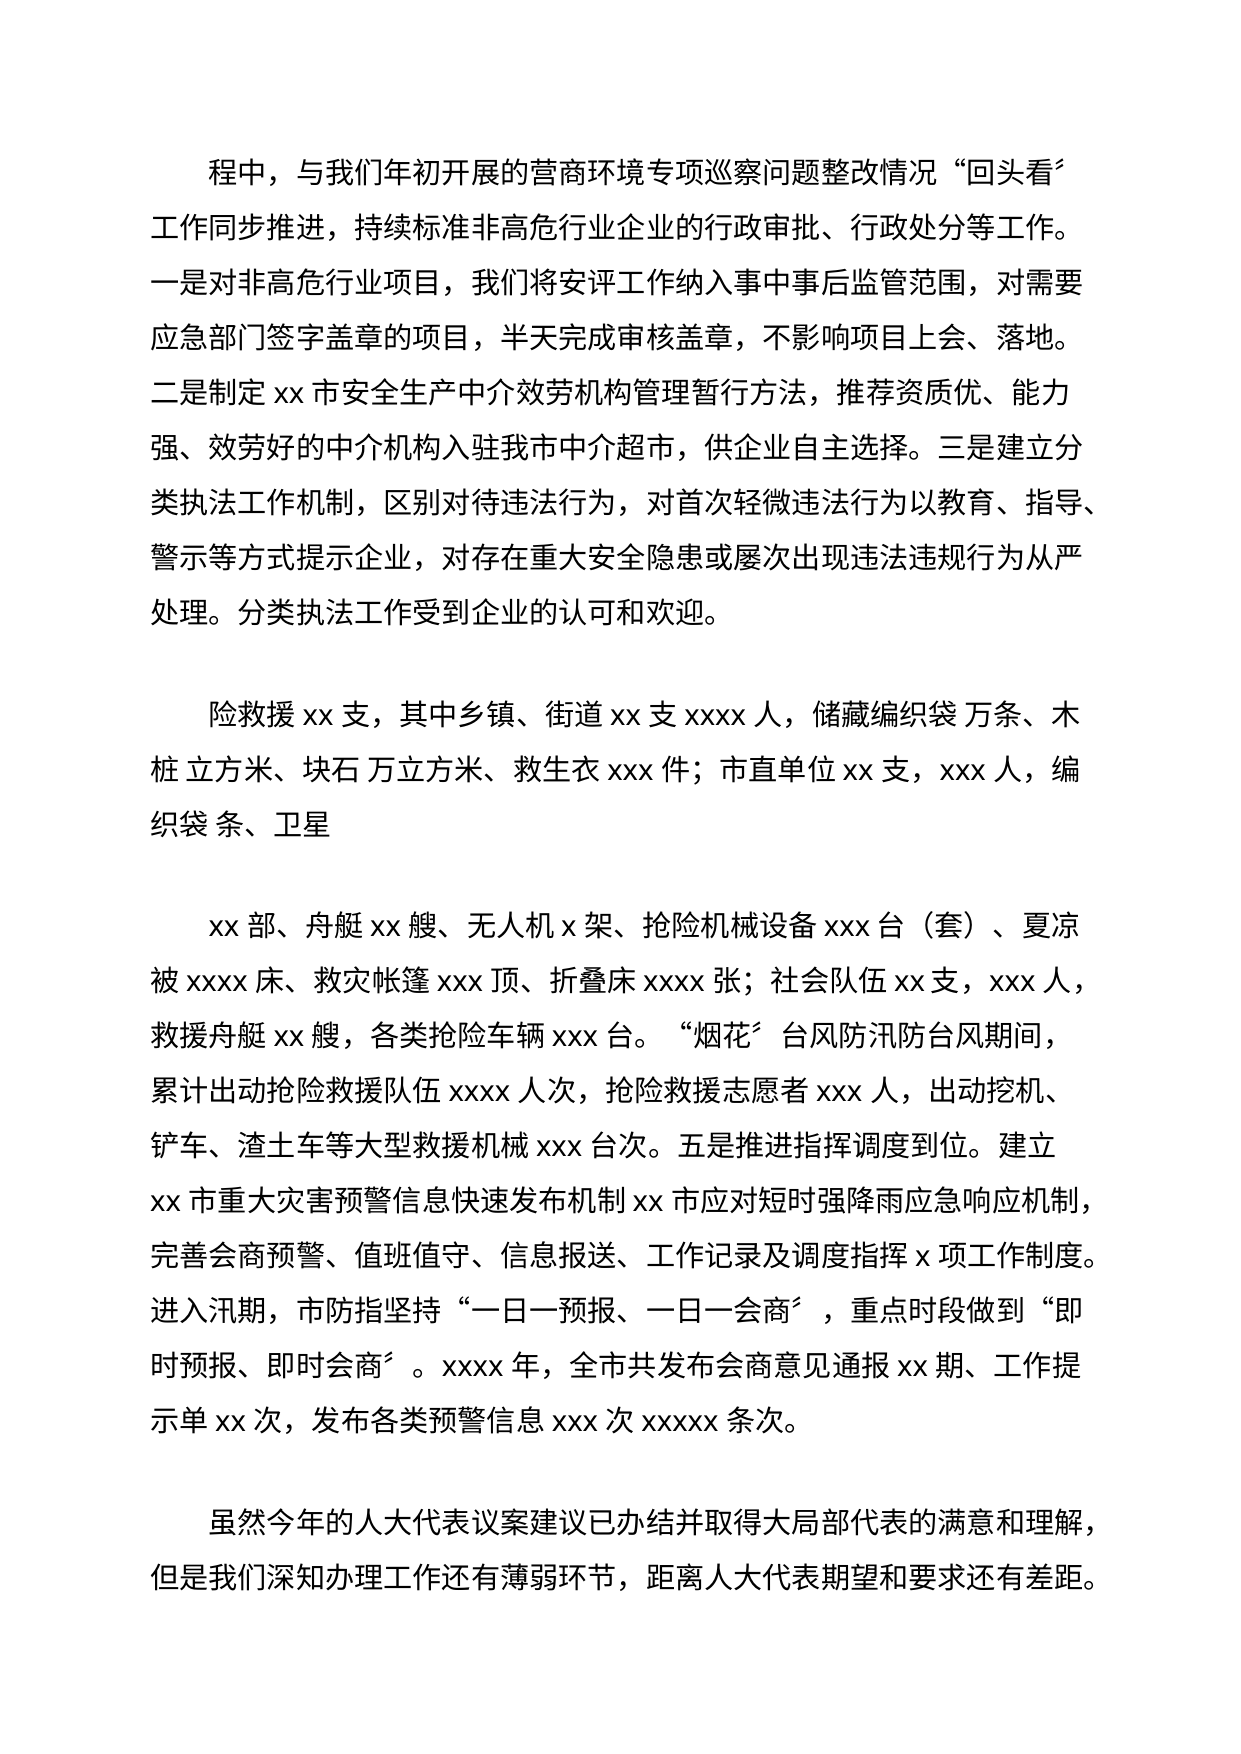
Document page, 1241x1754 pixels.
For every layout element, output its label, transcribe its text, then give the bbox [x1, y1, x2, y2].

text 程中，与我们年初开展的营商环境专项巡察问题整改情况“回头看〞工作同步推进，持续标准非高危行业企业的行政审批、行政处分等工作。一是对非高危行业项目，我们将安评工作纳入事中事后监管范围，对需要应急部门签字盖章的项目，半天完成审核盖章，不影响项目上会、落地。二是制定 xx 市安全生产中介效劳机构管理暂行方法，推荐资质优、能力强、效劳好的中介机构入驻我市中介超市，供企业自主选择。三是建立分类执法工作机制，区别对待违法行为，对首次轻微违法行为以教育、指导、警示等方式提示企业，对存在重大安全隐患或屡次出现违法违规行为从严处理。分类执法工作受到企业的认可和欢迎。 [150, 150, 1090, 632]
text xx 部、舟艇 xx 艘、无人机 x 架、抢险机械设备 xxx台（套）、夏凉被 xxxx 床、救灾帐篷 xxx 顶、折叠床 xxxx 张；社会队伍 xx支，xxx 人，救援舟艇 xx 艘，各类抢险车辆 xxx 台。“烟花〞台风防汛防台风期间，累计出动抢险救援队伍 xxxx 人次，抢险救援志愿者 xxx 人，出动挖机、铲车、渣土车等大型救援机械 xxx 台次。五是推进指挥调度到位。建立 xx 市重大灾害预警信息快速发布机制 xx 市应对短时强降雨应急响应机制，完善会商预警、值班值守、信息报送、工作记录及调度指挥 x 项工作制度。进入汛期，市防指坚持“一日一预报、一日一会商〞，重点时段做到“即时预报、即时会商〞。xxxx 年，全市共发布会商意见通报 xx 期、工作提示单 xx 次，发布各类预警信息 xxx 次 xxxxx 条次。 [150, 903, 1090, 1440]
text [150, 1500, 1090, 1597]
text 险救援 xx 支，其中乡镇、街道 xx 支 xxxx 人，储藏编织袋 万条、木桩 立方米、块石 万立方米、救生衣 xxx 件；市直单位 xx 支，xxx 人，编织袋 条、卫星 [150, 691, 1090, 843]
